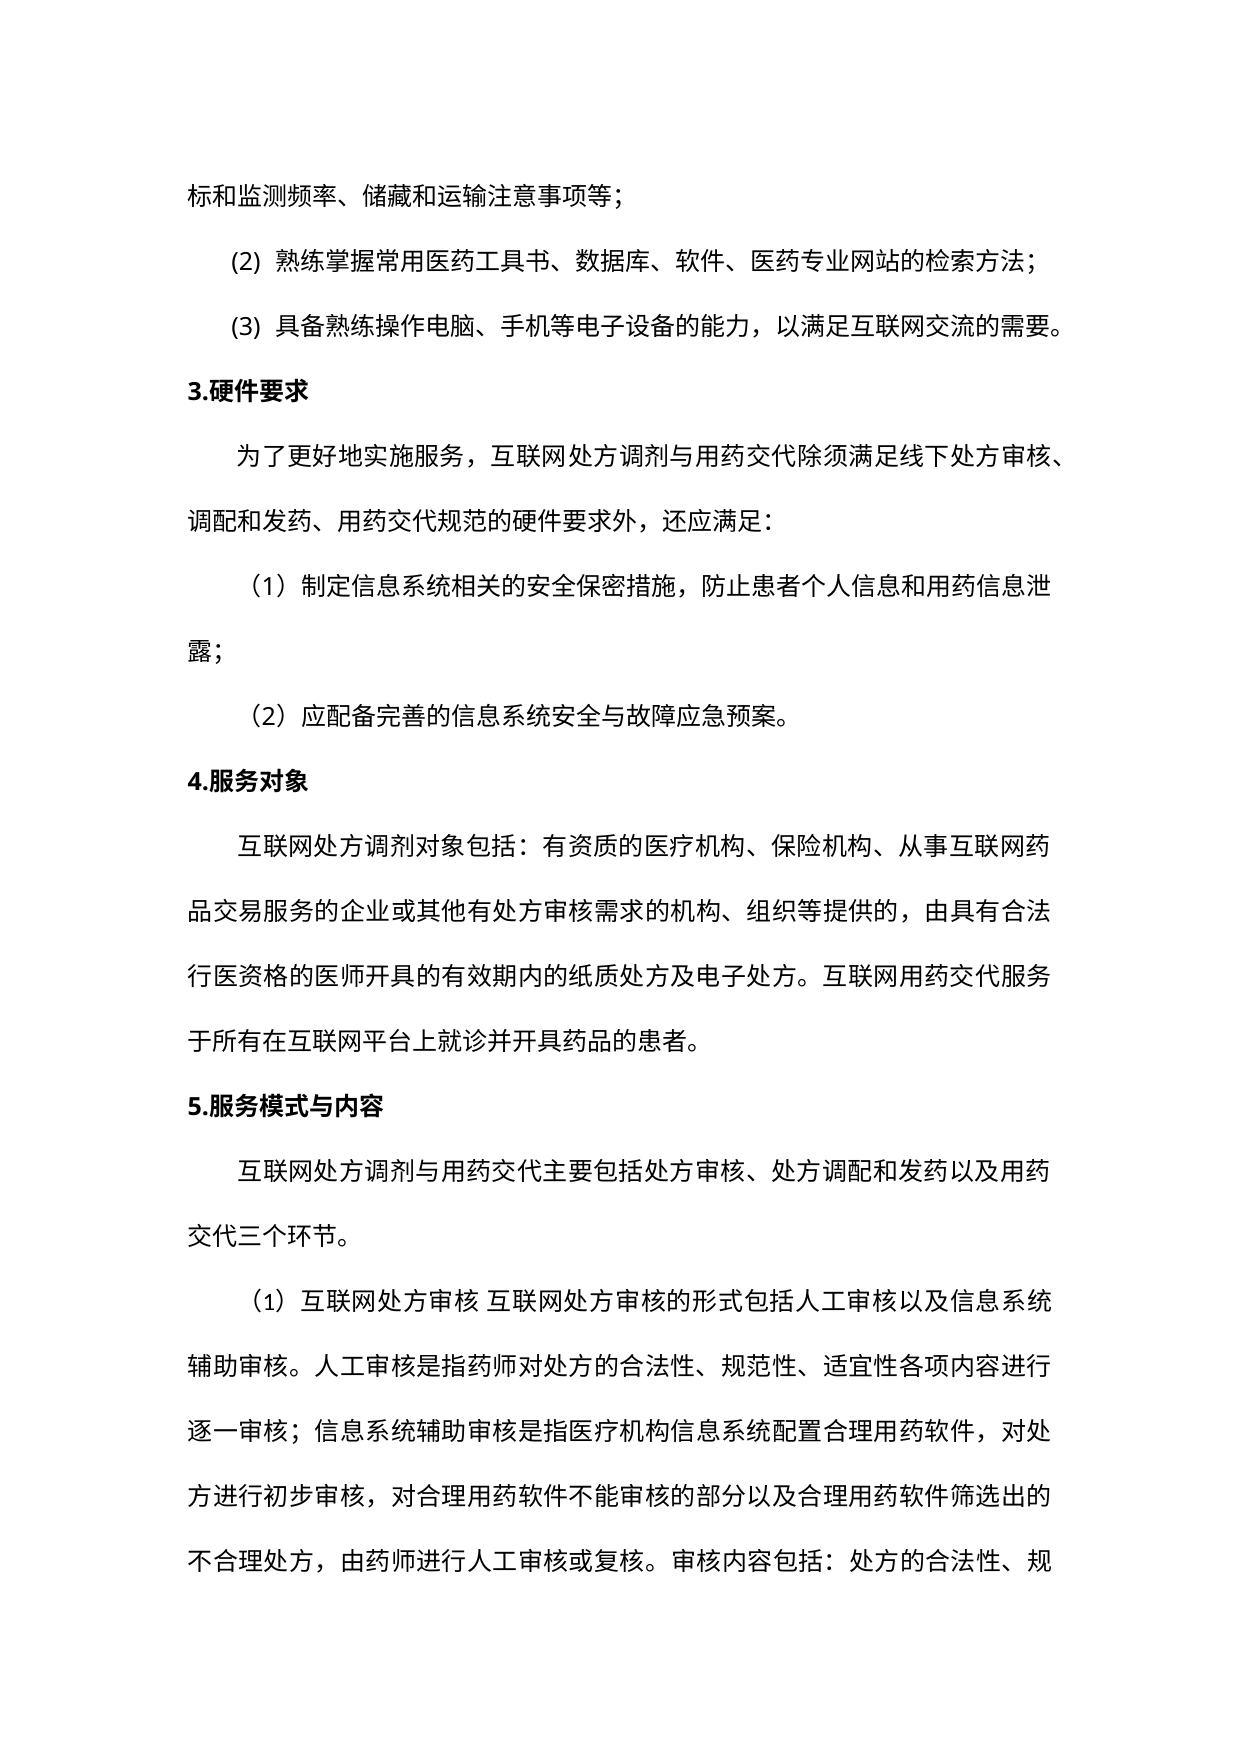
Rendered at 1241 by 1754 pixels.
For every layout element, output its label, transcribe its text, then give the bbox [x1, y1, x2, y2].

text （1）制定信息系统相关的安全保密措施，防止患者个人信息和用药信息泄露； [187, 552, 1053, 682]
text 4.服务对象 [187, 747, 1053, 812]
list 具备熟练操作电脑、手机等电子设备的能力，以满足互联网交流的需要。 [187, 292, 1053, 357]
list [187, 1267, 1053, 1592]
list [187, 162, 1053, 227]
text 互联网处方调剂与用药交代主要包括处方审核、处方调配和发药以及用药交代三个环节。 [187, 1137, 1053, 1267]
list 熟练掌握常用医药工具书、数据库、软件、医药专业网站的检索方法； [187, 227, 1053, 292]
text 为了更好地实施服务，互联网处方调剂与用药交代除须满足线下处方审核、调配和发药、用药交代规范的硬件要求外，还应满足： [187, 422, 1053, 552]
text 互联网处方调剂对象包括：有资质的医疗机构、保险机构、从事互联网药品交易服务的企业或其他有处方审核需求的机构、组织等提供的，由具有合法行医资格的医师开具的有效期内的纸质处方及电子处方。互联网用药交代服务于所有在互联网平台上就诊并开具药品的患者。 [187, 812, 1053, 1072]
text （2）应配备完善的信息系统安全与故障应急预案。 [187, 682, 1053, 747]
text 3.硬件要求 [187, 357, 1053, 422]
text 5.服务模式与内容 [187, 1072, 1053, 1137]
